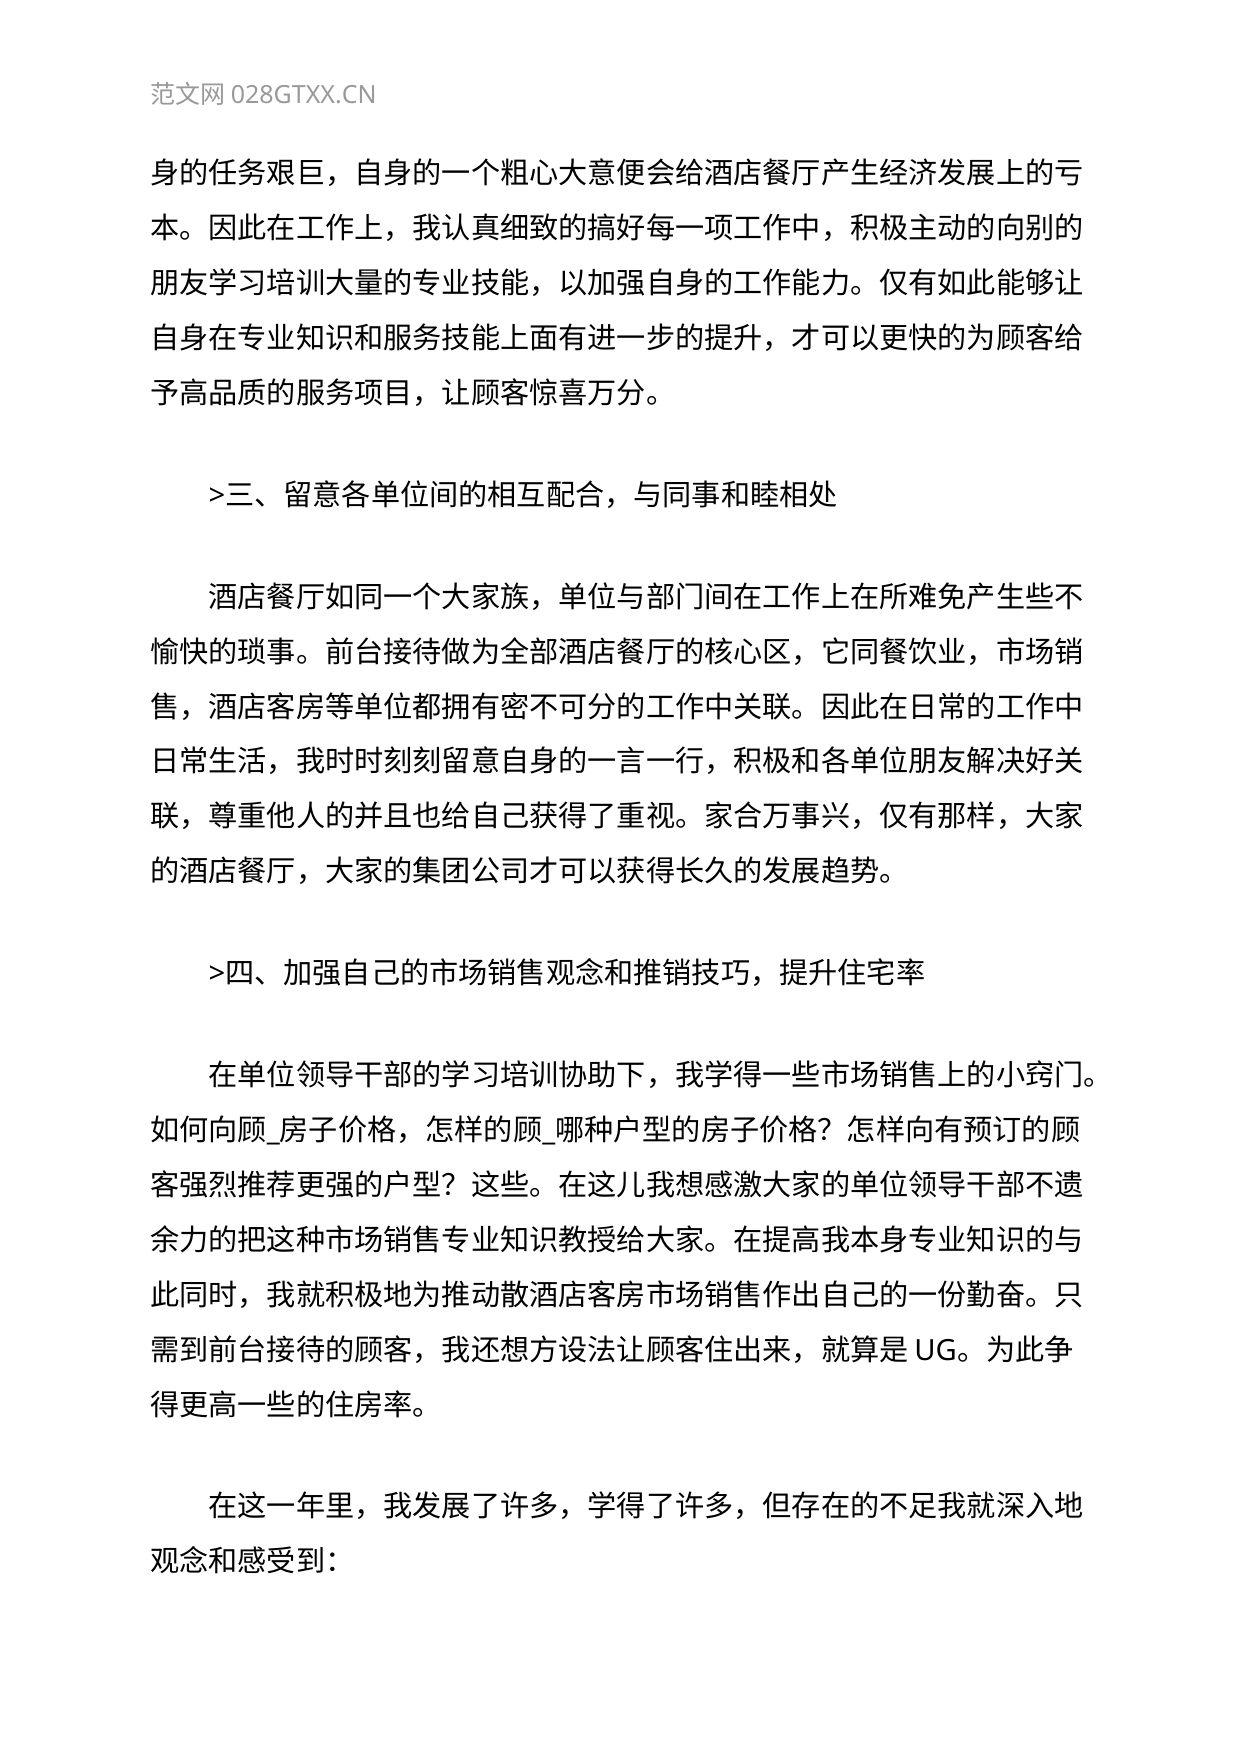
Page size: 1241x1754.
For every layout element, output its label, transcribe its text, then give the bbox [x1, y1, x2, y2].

text >四、加强自己的市场销售观念和推销技巧，提升住宅率 [150, 949, 1090, 992]
text 在单位领导干部的学习培训协助下，我学得一些市场销售上的小窍门。如何向顾_房子价格，怎样的顾_哪种户型的房子价格？怎样向有预订的顾客强烈推荐更强的户型？这些。在这儿我想感激大家的单位领导干部不遗余力的把这种市场销售专业知识教授给大家。在提高我本身专业知识的与此同时，我就积极地为推动散酒店客房市场销售作出自己的一份勤奋。只需到前台接待的顾客，我还想方设法让顾客住出来，就算是UG。为此争得更高一些的住房率。 [150, 1052, 1090, 1423]
text >三、留意各单位间的相互配合，与同事和睦相处 [150, 471, 1090, 514]
text 在这一年里，我发展了许多，学得了许多，但存在的不足我就深入地观念和感受到： [150, 1483, 1090, 1580]
text 酒店餐厅如同一个大家族，单位与部门间在工作上在所难免产生些不愉快的琐事。前台接待做为全部酒店餐厅的核心区，它同餐饮业，市场销售，酒店客房等单位都拥有密不可分的工作中关联。因此在日常的工作中日常生活，我时时刻刻留意自身的一言一行，积极和各单位朋友解决好关联，尊重他人的并且也给自己获得了重视。家合万事兴，仅有那样，大家的酒店餐厅，大家的集团公司才可以获得长久的发展趋势。 [150, 573, 1090, 890]
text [150, 150, 1090, 412]
